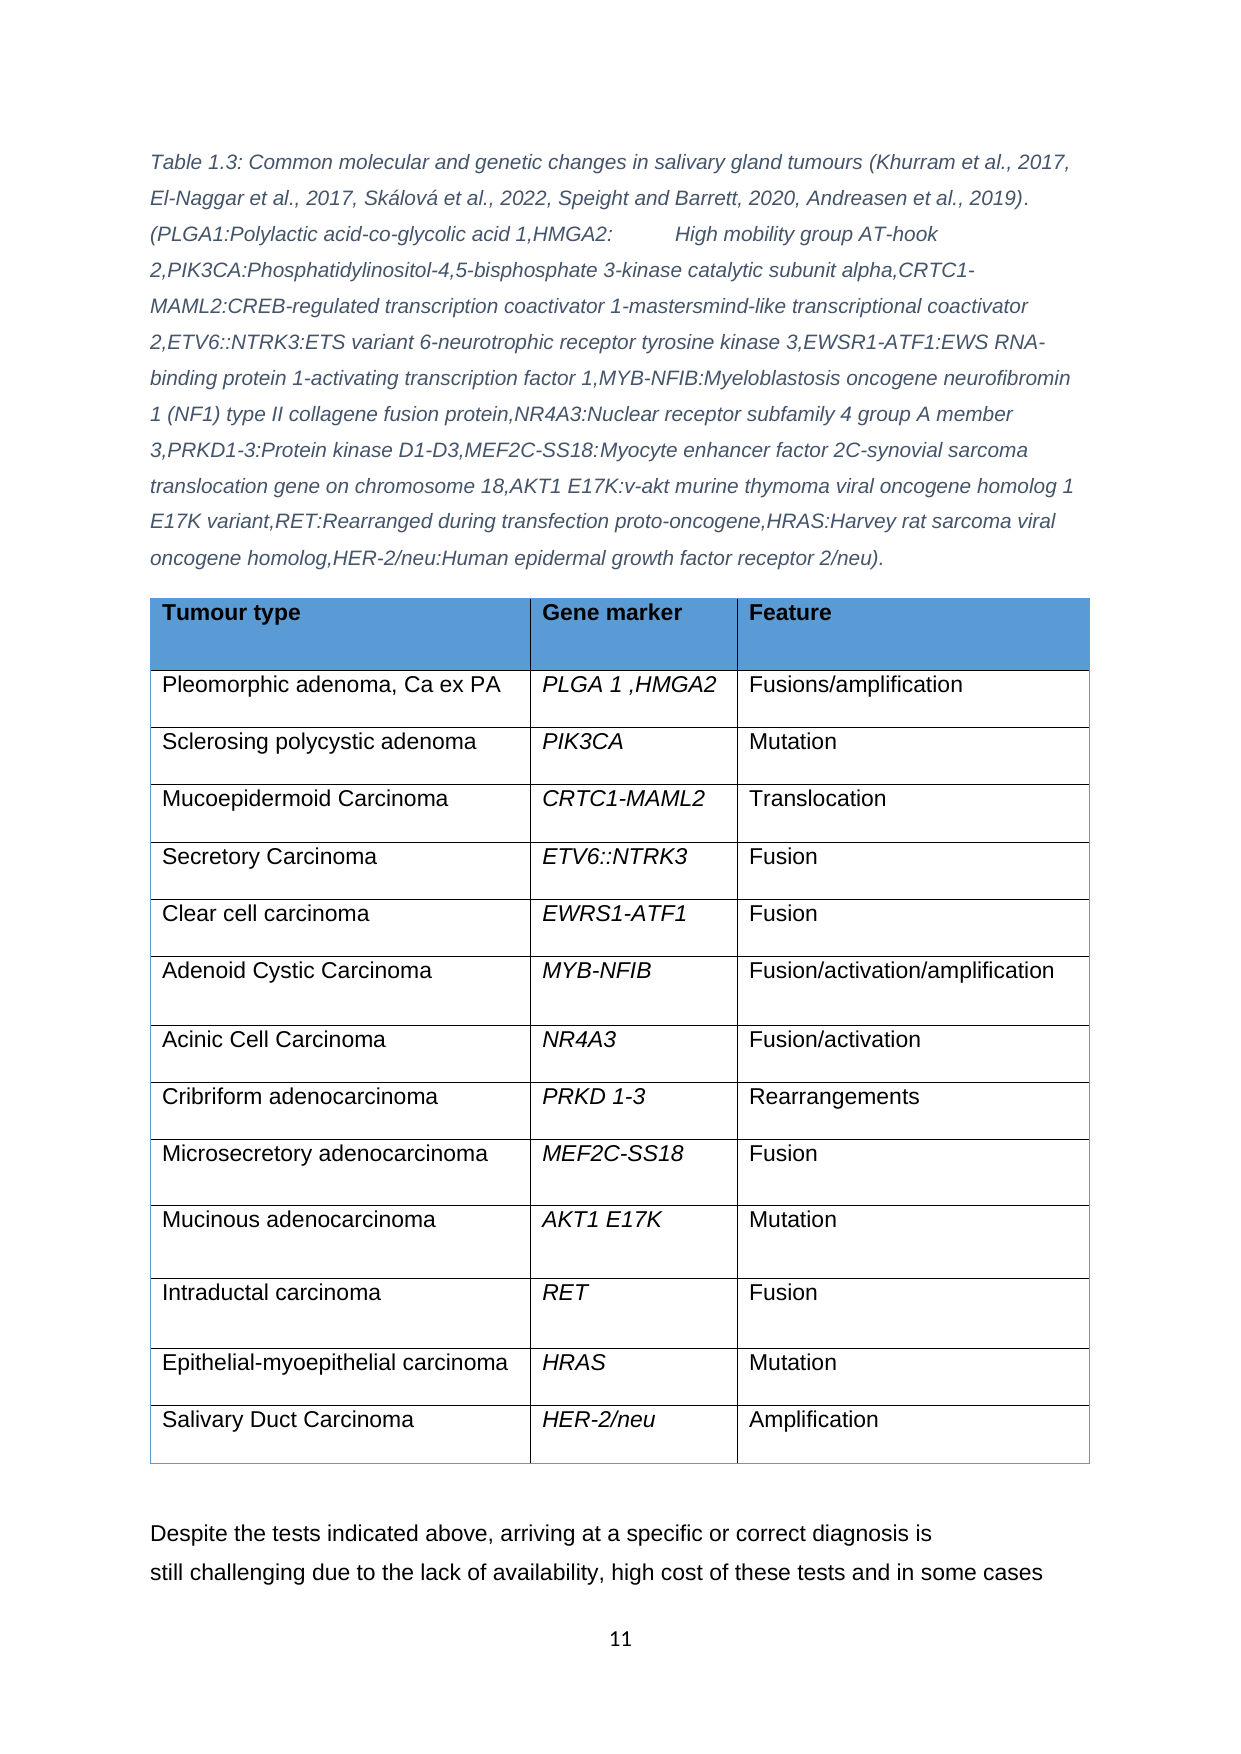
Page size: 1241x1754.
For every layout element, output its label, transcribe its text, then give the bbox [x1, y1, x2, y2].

table_cell Mucinous adenocarcinoma [151, 1206, 530, 1277]
table_cell Fusion/activation/amplification [738, 957, 1089, 1024]
table_cell Fusion/activation [738, 1026, 1089, 1082]
table_cell Mutation [738, 1206, 1089, 1277]
table_cell Cribriform adenocarcinoma [151, 1083, 530, 1139]
table_cell Clear cell carcinoma [151, 900, 530, 956]
table_header Feature [738, 599, 1089, 670]
table_cell Mutation [738, 728, 1089, 784]
table_cell Pleomorphic adenoma, Ca ex PA [151, 671, 530, 727]
table_cell Fusion [738, 1279, 1089, 1348]
text Table ‎1.3: Common molecular and genetic changes in salivary gland tumours (Khurram et al., 2017, El-Naggar et al., 2017, Skálová et al., 2022, Speight and Barrett, 2020, Andreasen et al., 2019).(PLGA1:Polylactic acid-co-glycolic acid 1,HMGA2: High mobility group AT-hook 2,PIK3CA:Phosphatidylinositol-4,5-bisphosphate 3-kinase catalytic subunit alpha,CRTC1-MAML2:CREB-regulated transcription coactivator 1-mastersmind-like transcriptional coactivator 2,ETV6::NTRK3:ETS variant 6-neurotrophic receptor tyrosine kinase 3,EWSR1-ATF1:EWS RNA-binding protein 1-activating transcription factor 1,MYB-NFIB:Myeloblastosis oncogene neurofibromin 1 (NF1) type II collagene fusion protein,NR4A3:Nuclear receptor subfamily 4 group A member 3,PRKD1-3:Protein kinase D1-D3,MEF2C-SS18: Myocyte enhancer factor 2C-synovial sarcoma translocation gene on chromosome 18,AKT1 E17K:v-akt murine thymoma viral oncogene homolog 1 E17K variant,RET:Rearranged during transfection proto-oncogene,HRAS:Harvey rat sarcoma viral oncogene homolog,HER-2/neu:Human epidermal growth factor receptor 2/neu). [150, 150, 1090, 569]
table_cell Epithelial-myoepithelial carcinoma [151, 1349, 530, 1405]
table_cell Fusion [738, 900, 1089, 956]
table_cell Mucoepidermoid Carcinoma [151, 785, 530, 842]
table_cell AKT1 E17K [531, 1206, 737, 1277]
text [150, 1520, 1090, 1586]
table_cell Intraductal carcinoma [151, 1279, 530, 1348]
table_cell RET [531, 1279, 737, 1348]
table_header Gene marker [531, 599, 737, 670]
table_cell Fusion [738, 1140, 1089, 1205]
table_cell PIK3CA [531, 728, 737, 784]
table_cell Fusion [738, 843, 1089, 899]
table_cell ETV6::NTRK3 [531, 843, 737, 899]
table_cell Sclerosing polycystic adenoma [151, 728, 530, 784]
table_cell MEF2C-SS18 [531, 1140, 737, 1205]
table_cell Microsecretory adenocarcinoma [151, 1140, 530, 1205]
table_cell Salivary Duct Carcinoma [151, 1406, 530, 1462]
table_cell EWRS1-ATF1 [531, 900, 737, 956]
table_cell Secretory Carcinoma [151, 843, 530, 899]
table_cell Amplification [738, 1406, 1089, 1462]
table_cell MYB-NFIB [531, 957, 737, 1024]
table_cell PRKD 1-3 [531, 1083, 737, 1139]
table_cell Rearrangements [738, 1083, 1089, 1139]
table_cell Translocation [738, 785, 1089, 842]
table_cell HER-2/neu [531, 1406, 737, 1462]
table_cell Mutation [738, 1349, 1089, 1405]
table_cell PLGA 1 ,HMGA2 [531, 671, 737, 727]
table_cell NR4A3 [531, 1026, 737, 1082]
table_cell HRAS [531, 1349, 737, 1405]
table_cell CRTC1-MAML2 [531, 785, 737, 842]
table_cell Acinic Cell Carcinoma [151, 1026, 530, 1082]
table_cell Adenoid Cystic Carcinoma [151, 957, 530, 1024]
table_cell Fusions/amplification [738, 671, 1089, 727]
table_header Tumour type [151, 599, 530, 670]
